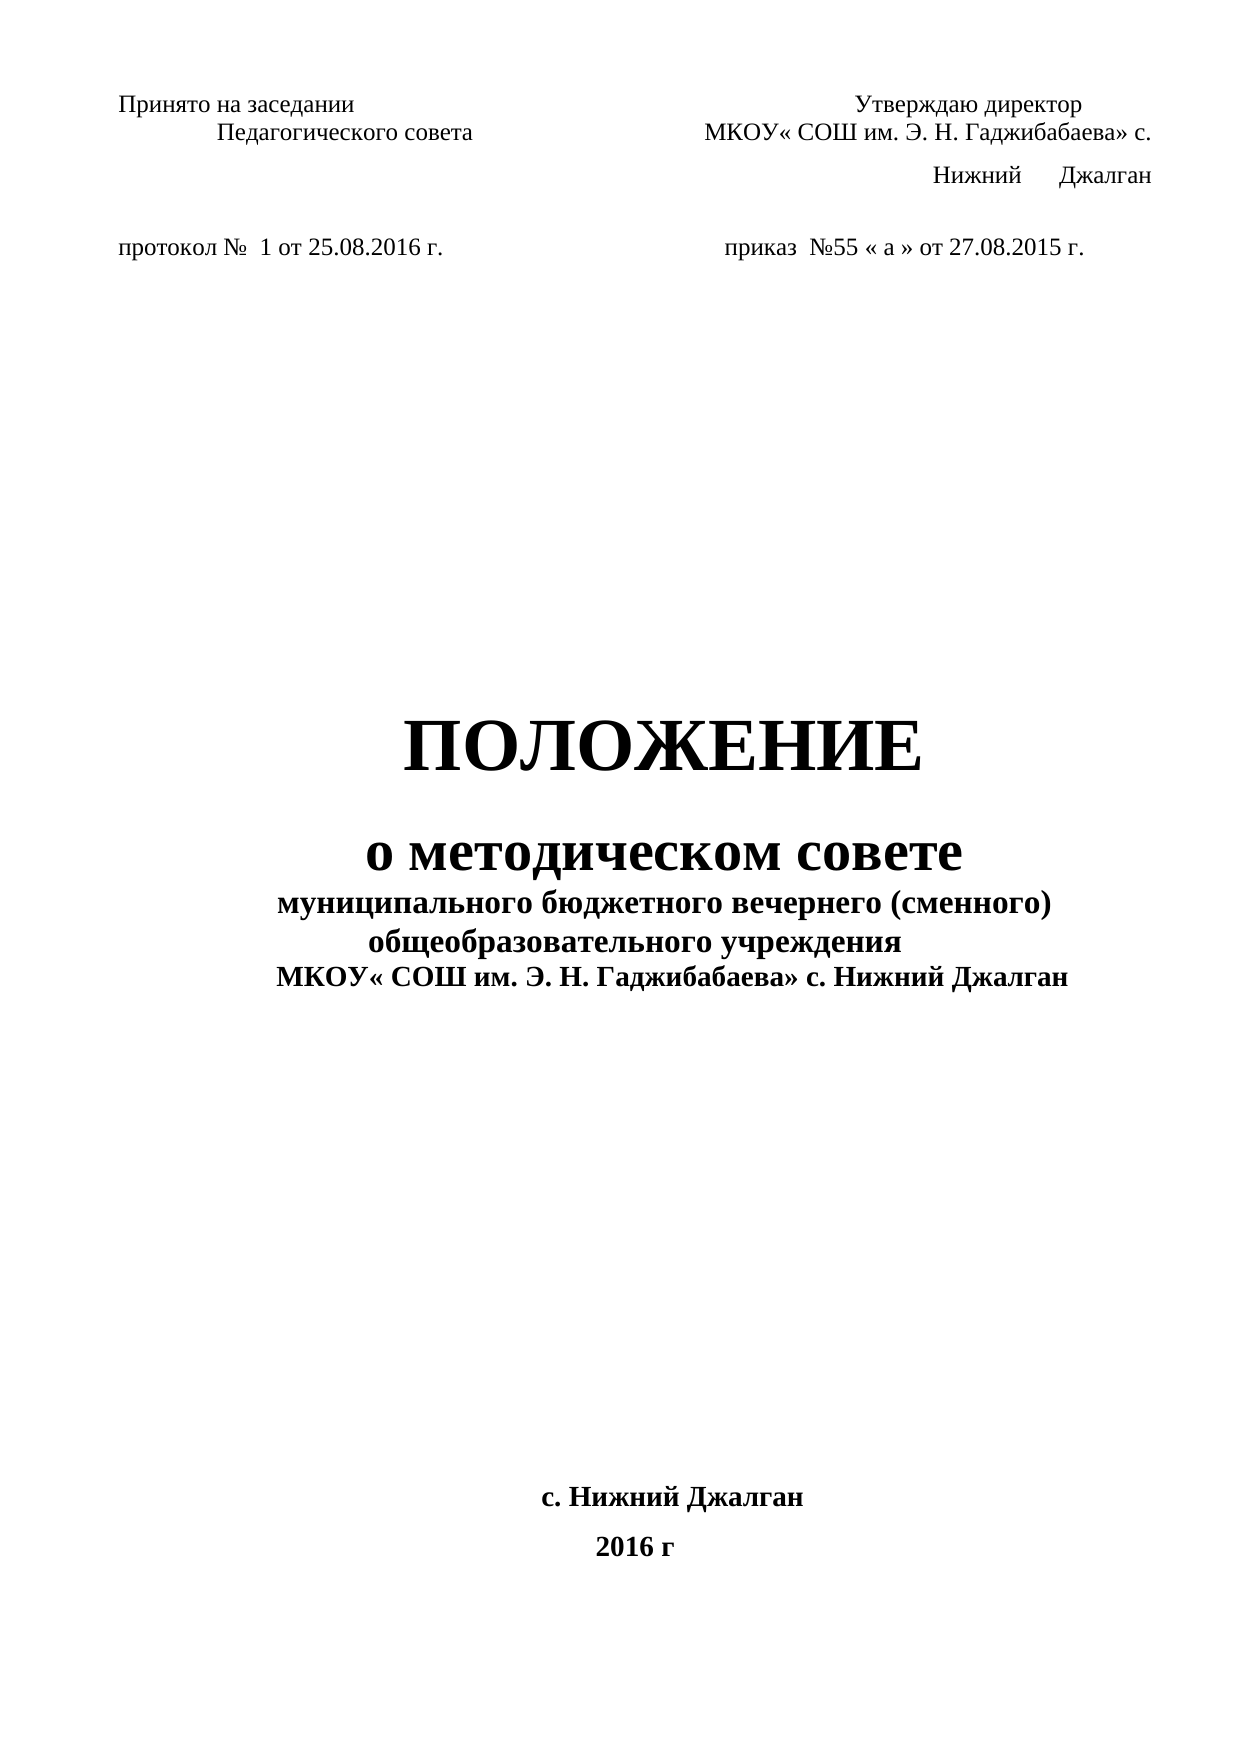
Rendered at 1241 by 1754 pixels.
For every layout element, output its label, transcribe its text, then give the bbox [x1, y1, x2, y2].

text 2016 г [118, 1529, 1152, 1563]
subtitle ПОЛОЖЕНИЕ [118, 701, 1152, 787]
text протокол № 1 от 25.08.2016 г. приказ №55 « а » от 27.08.2015 г. [118, 232, 1152, 261]
text Принято на заседании Утверждаю директор [118, 89, 1152, 117]
text о методическом совете [118, 816, 1152, 883]
text с. Нижний Джалган [118, 1479, 1152, 1513]
text муниципального бюджетного вечернего (сменного) общеобразовательного учреждения [118, 883, 1152, 959]
text МКОУ« СОШ им. Э. Н. Гаджибабаева» с. Нижний Джалган [118, 959, 1152, 993]
text Педагогического совета МКОУ« СОШ им. Э. Н. Гаджибабаева» с. Нижний Джалган [118, 117, 1152, 189]
